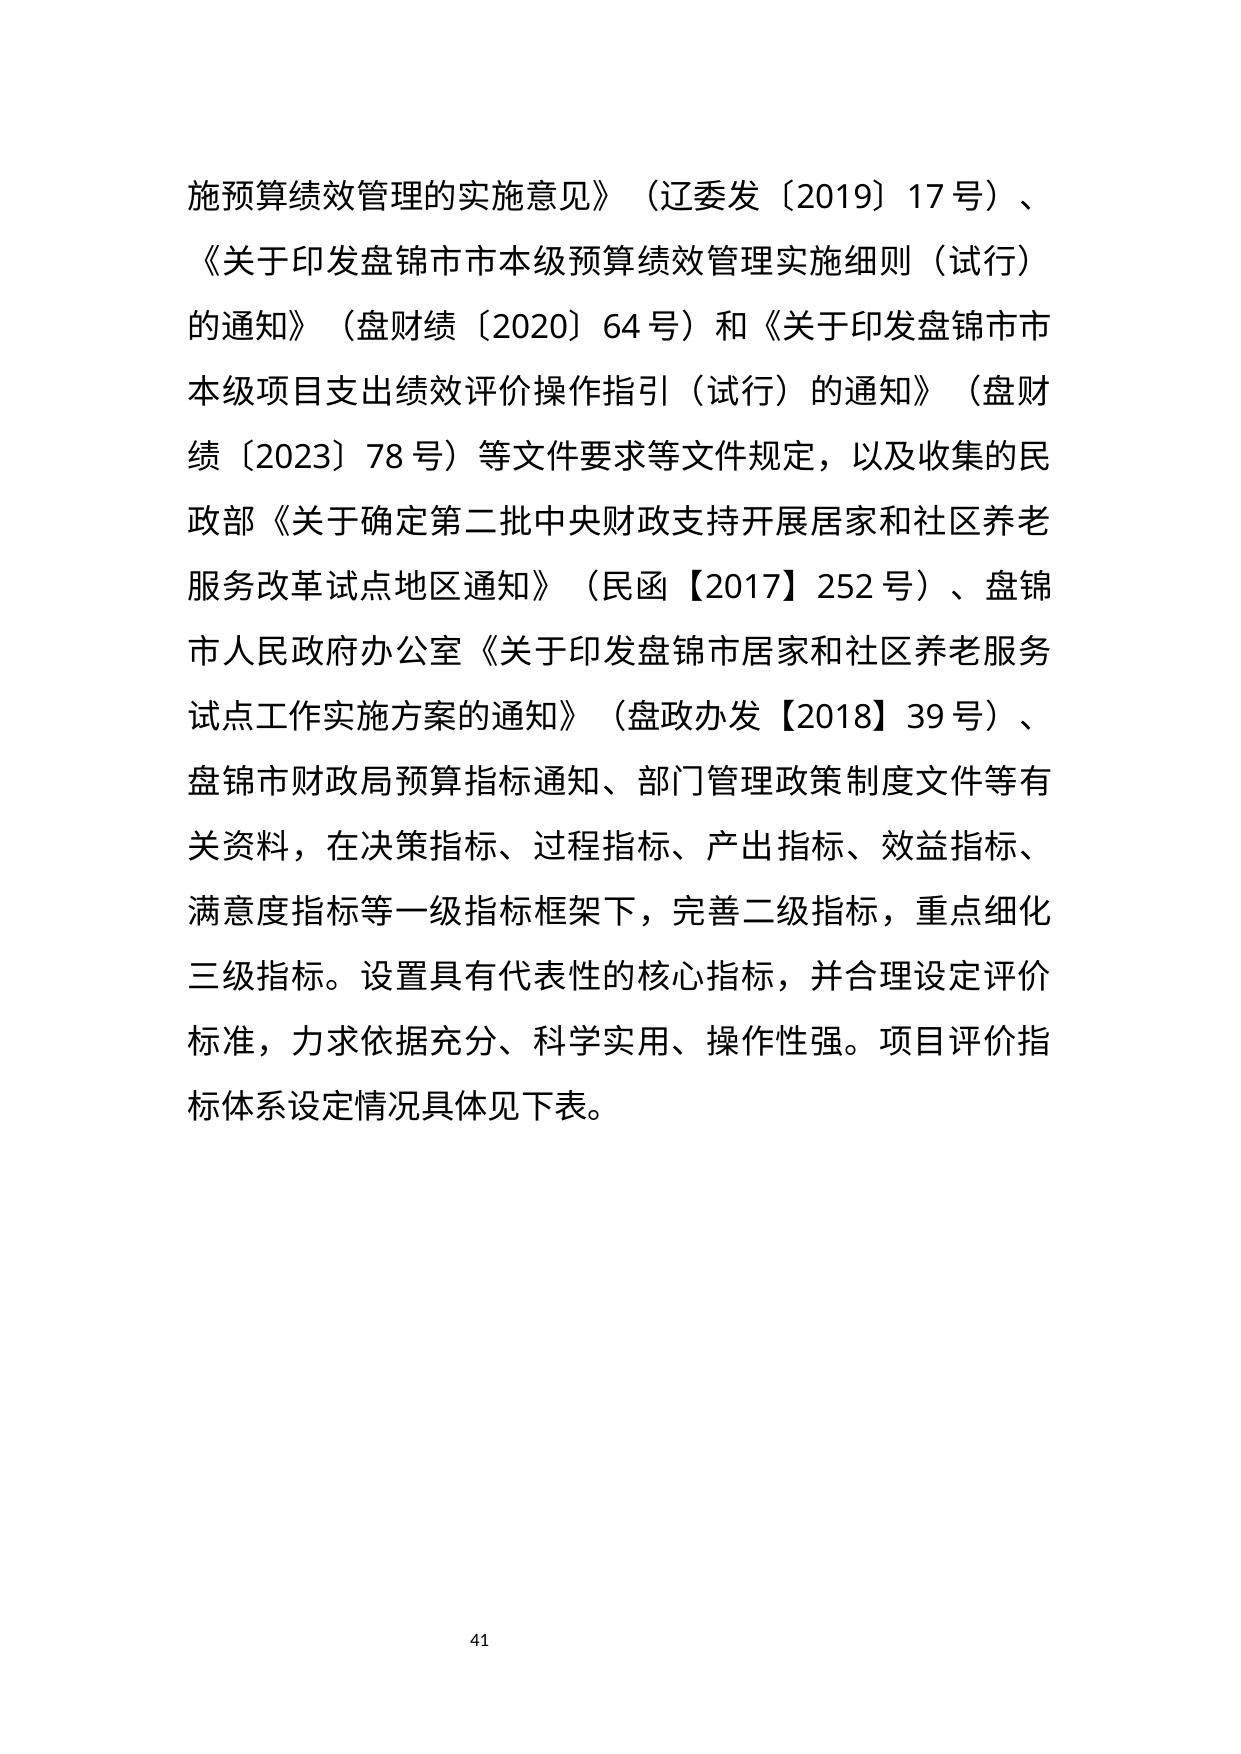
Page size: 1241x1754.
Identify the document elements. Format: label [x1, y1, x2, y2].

text [187, 162, 1053, 1137]
